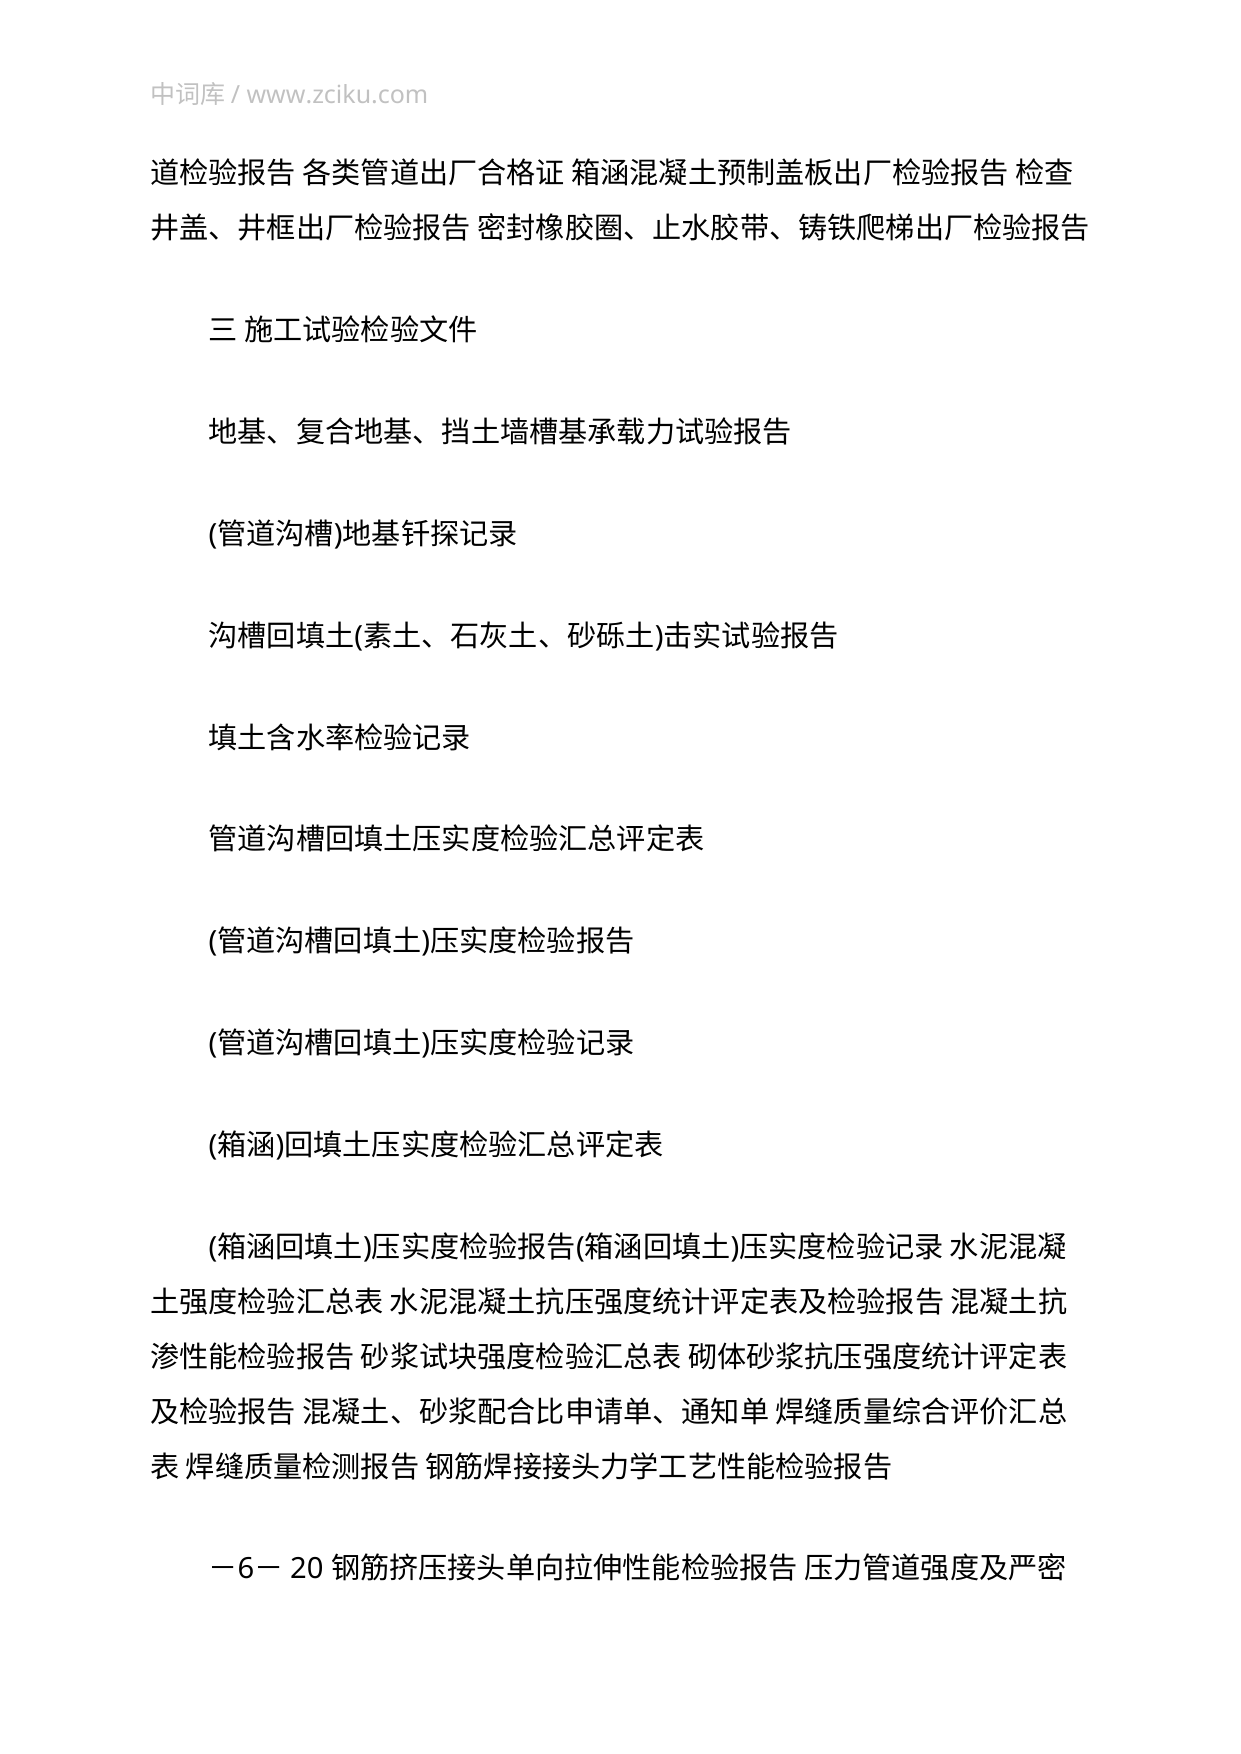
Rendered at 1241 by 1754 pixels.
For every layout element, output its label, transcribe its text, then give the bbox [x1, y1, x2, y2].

text 填土含水率检验记录 [150, 714, 1090, 756]
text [150, 150, 1090, 247]
text (箱涵回填土)压实度检验报告(箱涵回填土)压实度检验记录 水泥混凝土强度检验汇总表 水泥混凝土抗压强度统计评定表及检验报告 混凝土抗渗性能检验报告 砂浆试块强度检验汇总表 砌体砂浆抗压强度统计评定表及检验报告 混凝土、砂浆配合比申请单、通知单 焊缝质量综合评价汇总表 焊缝质量检测报告 钢筋焊接接头力学工艺性能检验报告 [150, 1224, 1090, 1486]
text 地基、复合地基、挡土墙槽基承载力试验报告 [150, 408, 1090, 451]
text (管道沟槽回填土)压实度检验报告 [150, 918, 1090, 960]
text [150, 1545, 1090, 1587]
text 沟槽回填土(素土、石灰土、砂砾土)击实试验报告 [150, 612, 1090, 654]
text (管道沟槽)地基钎探记录 [150, 510, 1090, 553]
text (管道沟槽回填土)压实度检验记录 [150, 1020, 1090, 1062]
text 三 施工试验检验文件 [150, 307, 1090, 349]
text (箱涵)回填土压实度检验汇总评定表 [150, 1122, 1090, 1164]
text 管道沟槽回填土压实度检验汇总评定表 [150, 816, 1090, 858]
